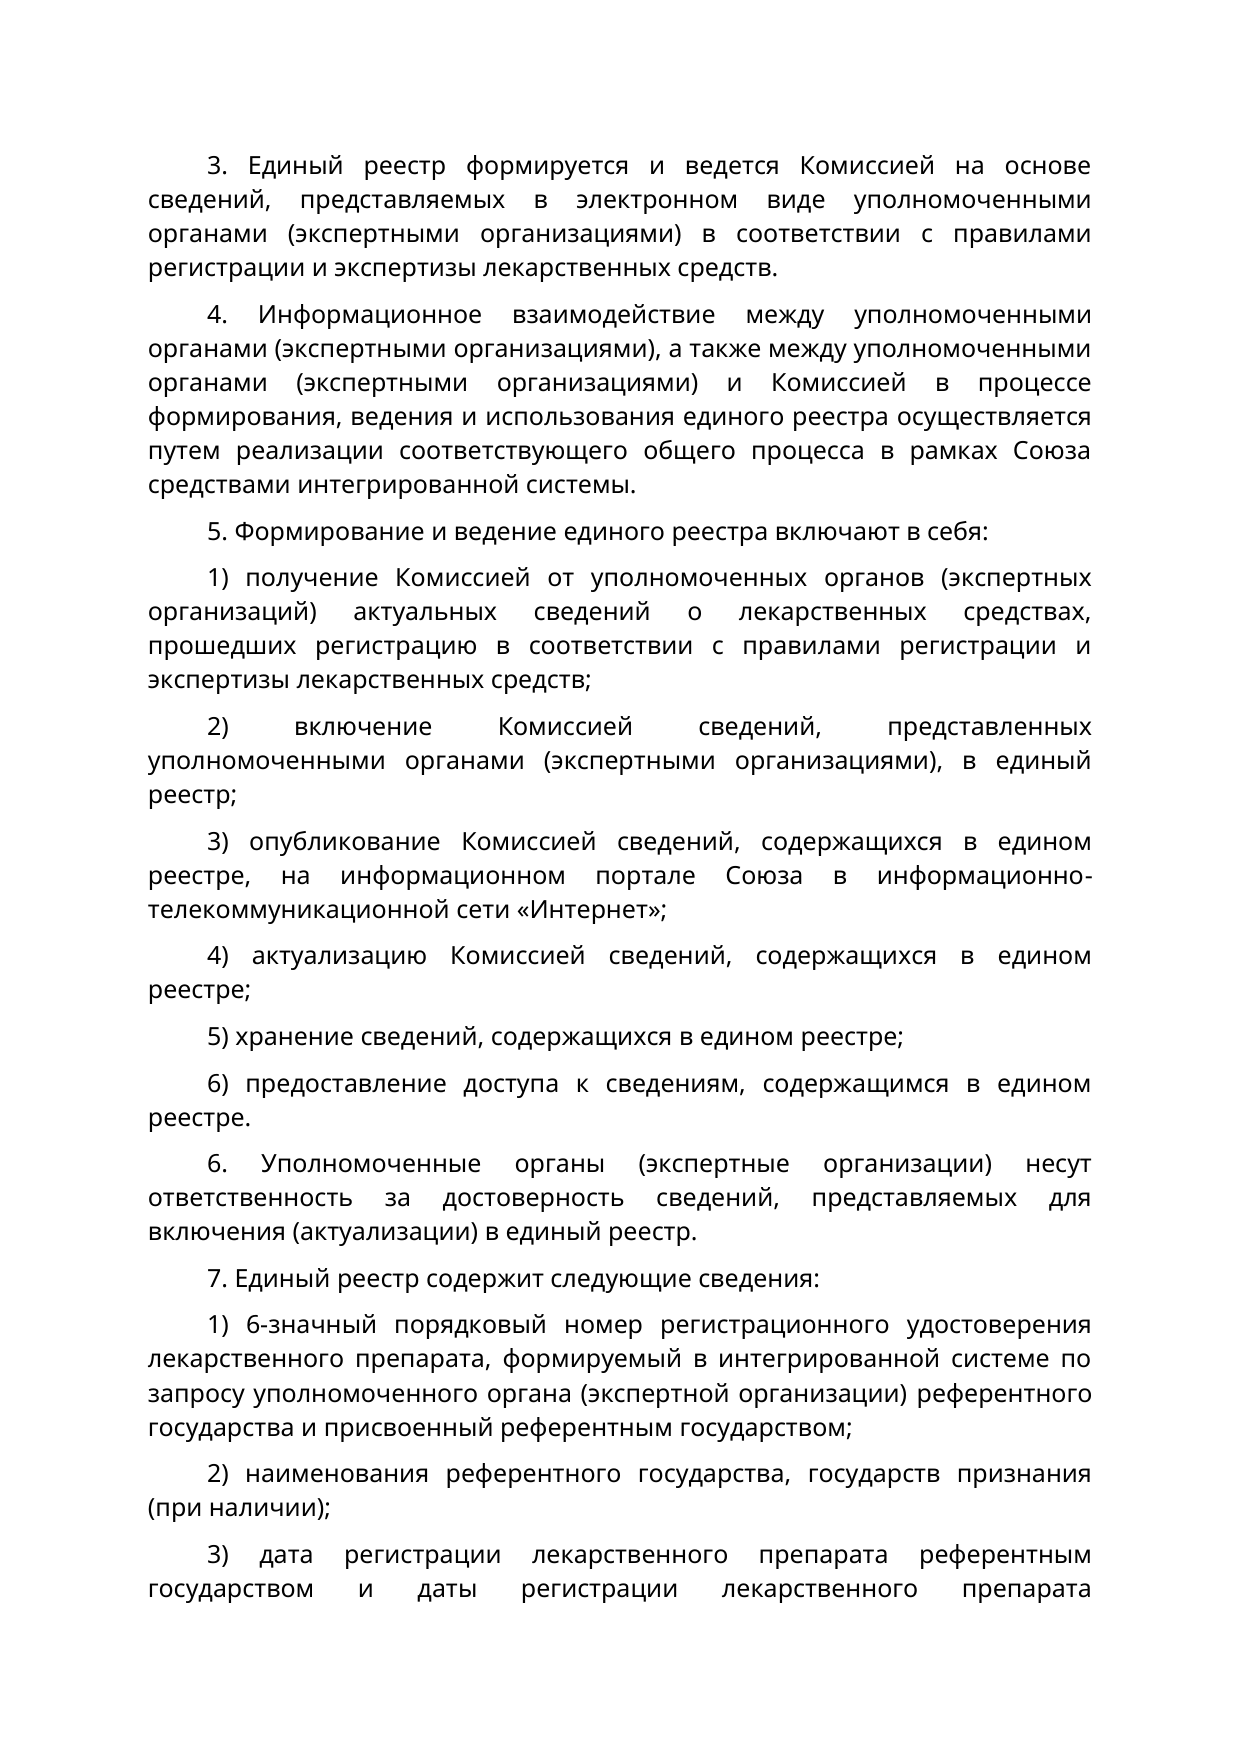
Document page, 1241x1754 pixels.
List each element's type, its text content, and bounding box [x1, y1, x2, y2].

text 5) хранение сведений, содержащихся в едином реестре; [148, 1019, 1092, 1053]
text 4) актуализацию Комиссией сведений, содержащихся в едином реестре; [148, 938, 1092, 1006]
text 4. Информационное взаимодействие между уполномоченными органами (экспертными организациями), а также между уполномоченными органами (экспертными организациями) и Комиссией в процессе формирования, ведения и использования единого реестра осуществляется путем реализации соответствующего общего процесса в рамках Союза средствами интегрированной системы. [148, 296, 1092, 501]
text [148, 1536, 1092, 1604]
text 5. Формирование и ведение единого реестра включают в себя: [148, 513, 1092, 547]
text 3. Единый реестр формируется и ведется Комиссией на основе сведений, представляемых в электронном виде уполномоченными органами (экспертными организациями) в соответствии с правилами регистрации и экспертизы лекарственных средств. [148, 148, 1092, 284]
text 2) наименования референтного государства, государств признания (при наличии); [148, 1456, 1092, 1524]
text 3) опубликование Комиссией сведений, содержащихся в едином реестре, на информационном портале Союза в информационнотелекоммуникационной сети «Интернет»; [148, 823, 1092, 926]
text 6) предоставление доступа к сведениям, содержащимся в едином реестре. [148, 1065, 1092, 1133]
text 6. Уполномоченные органы (экспертные организации) несут ответственность за достоверность сведений, представляемых для включения (актуализации) в единый реестр. [148, 1146, 1092, 1248]
text 7. Единый реестр содержит следующие сведения: [148, 1261, 1092, 1294]
text 1) 6-значный порядковый номер регистрационного удостоверения лекарственного препарата, формируемый в интегрированной системе по запросу уполномоченного органа (экспертной организации) референтного государства и присвоенный референтным государством; [148, 1307, 1092, 1443]
text 1) получение Комиссией от уполномоченных органов (экспертных организаций) актуальных сведений о лекарственных средствах, прошедших регистрацию в соответствии с правилами регистрации и экспертизы лекарственных средств; [148, 560, 1092, 696]
text 2) включение Комиссией сведений, представленных уполномоченными органами (экспертными организациями), в единый реестр; [148, 709, 1092, 811]
